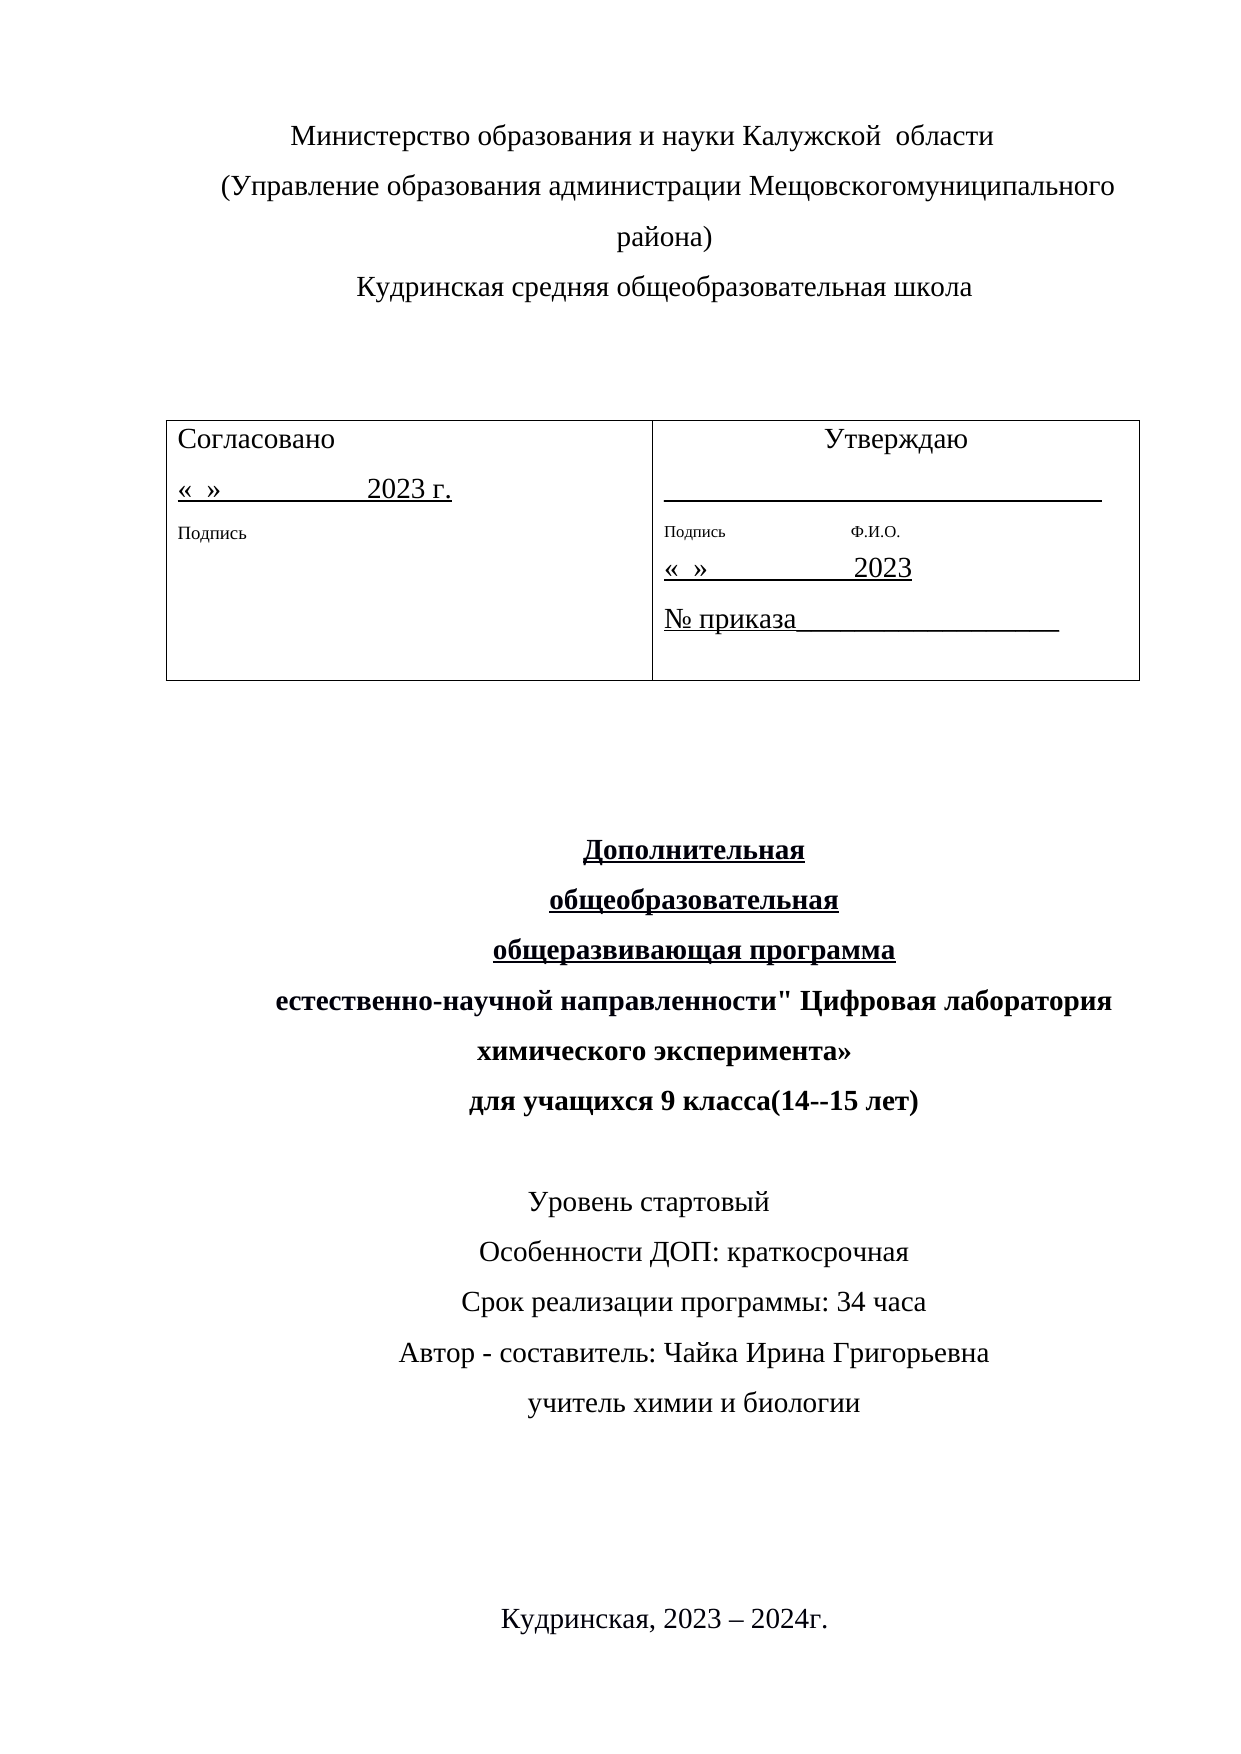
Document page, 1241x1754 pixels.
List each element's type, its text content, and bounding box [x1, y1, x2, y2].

text (Управление образования администрации Мещовскогомуниципального района) [177, 168, 1152, 252]
text общеразвивающая программа [177, 932, 1152, 966]
text Кудринская средняя общеобразовательная школа [177, 269, 1152, 303]
text Кудринская, 2023 – 2024г. [177, 1601, 1152, 1634]
text общеобразовательная [177, 882, 1152, 916]
text Особенности ДОП: краткосрочная [177, 1234, 1152, 1268]
table_header Утверждаю ______________ _____________ Подпись Ф.И.О. «_»__________2023 № приказа__________________ [653, 421, 1139, 680]
table_header Согласовано «_»__________2023 г. Подпись [167, 421, 652, 680]
text учитель химии и биологии [236, 1385, 1152, 1419]
text Министерство образования и науки Калужской области [133, 118, 1152, 152]
text для учащихся 9 класса(14--15 лет) [177, 1083, 1152, 1117]
text естественно-научной направленности" Цифровая лаборатория химического эксперимента» [177, 983, 1152, 1067]
text Дополнительная [177, 832, 1152, 865]
text Срок реализации программы: 34 часа [177, 1284, 1152, 1318]
text Уровень стартовый [177, 1184, 1152, 1217]
text Автор - составитель: Чайка Ирина Григорьевна [236, 1335, 1152, 1368]
